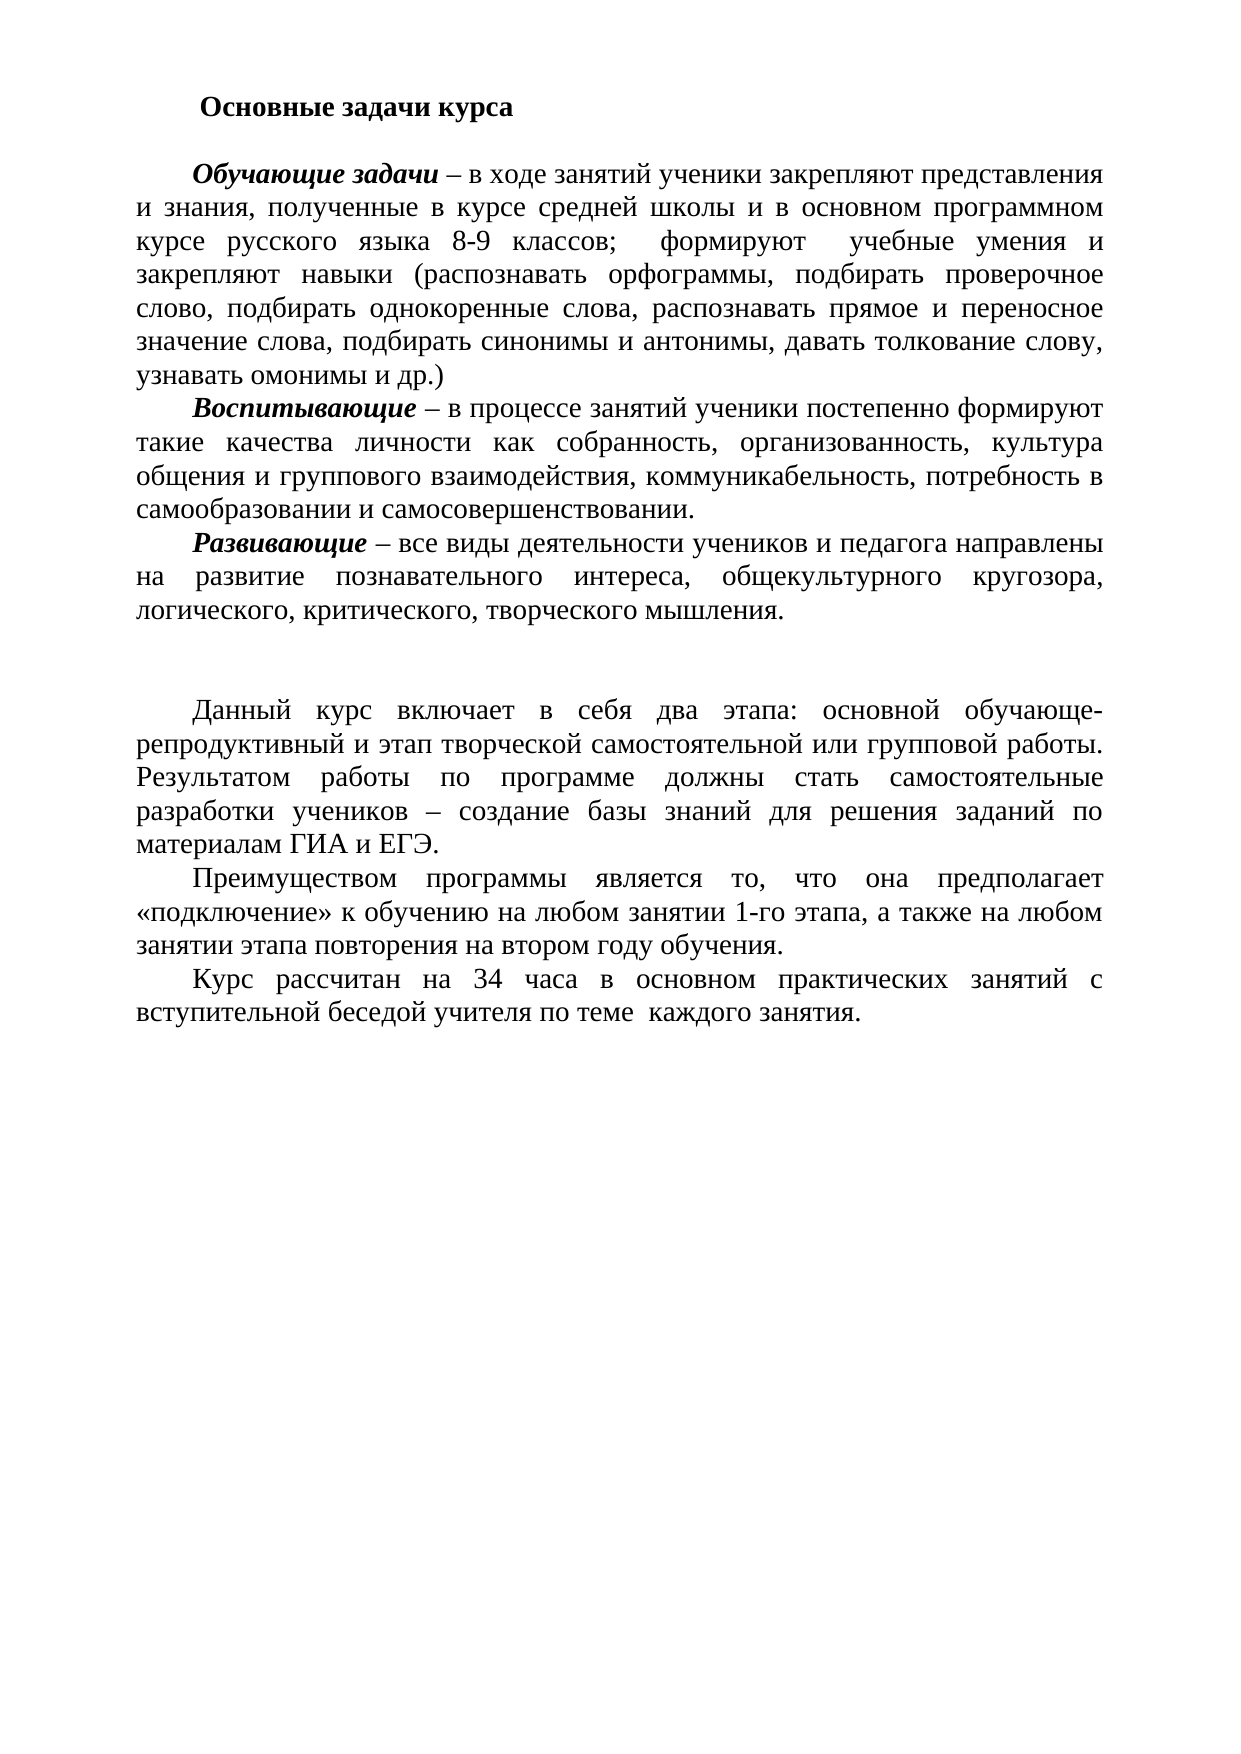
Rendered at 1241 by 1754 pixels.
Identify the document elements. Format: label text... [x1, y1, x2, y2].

text Воспитывающие – в процессе занятий ученики постепенно формируют такие качества личности как собранность, организованность, культура общения и группового взаимодействия, коммуникабельность, потребность в самообразовании и самосовершенствовании. [136, 391, 1104, 525]
text Обучающие задачи – в ходе занятий ученики закрепляют представления и знания, полученные в курсе средней школы и в основном программном курсе русского языка 8-9 класcов; формируют учебные умения и закрепляют навыки (распознавать орфограммы, подбирать проверочное слово, подбирать однокоренные слова, распознавать прямое и переносное значение слова, подбирать синонимы и антонимы, давать толкование слову, узнавать омонимы и др.) [136, 156, 1104, 391]
text Преимуществом программы является то, что она предполагает «подключение» к обучению на любом занятии 1-го этапа, а также на любом занятии этапа повторения на втором году обучения. [136, 860, 1104, 961]
text Данный курс включает в себя два этапа: основной обучающе-репродуктивный и этап творческой самостоятельной или групповой работы. Результатом работы по программе должны стать самостоятельные разработки учеников – создание базы знаний для решения заданий по материалам ГИА и ЕГЭ. [136, 692, 1104, 860]
text Курс рассчитан на 34 часа в основном практических занятий с вступительной беседой учителя по теме каждого занятия. [136, 961, 1104, 1028]
text Основные задачи курса [136, 89, 1104, 122]
text Развивающие – все виды деятельности учеников и педагога направлены на развитие познавательного интереса, общекультурного кругозора, логического, критического, творческого мышления. [136, 525, 1104, 625]
